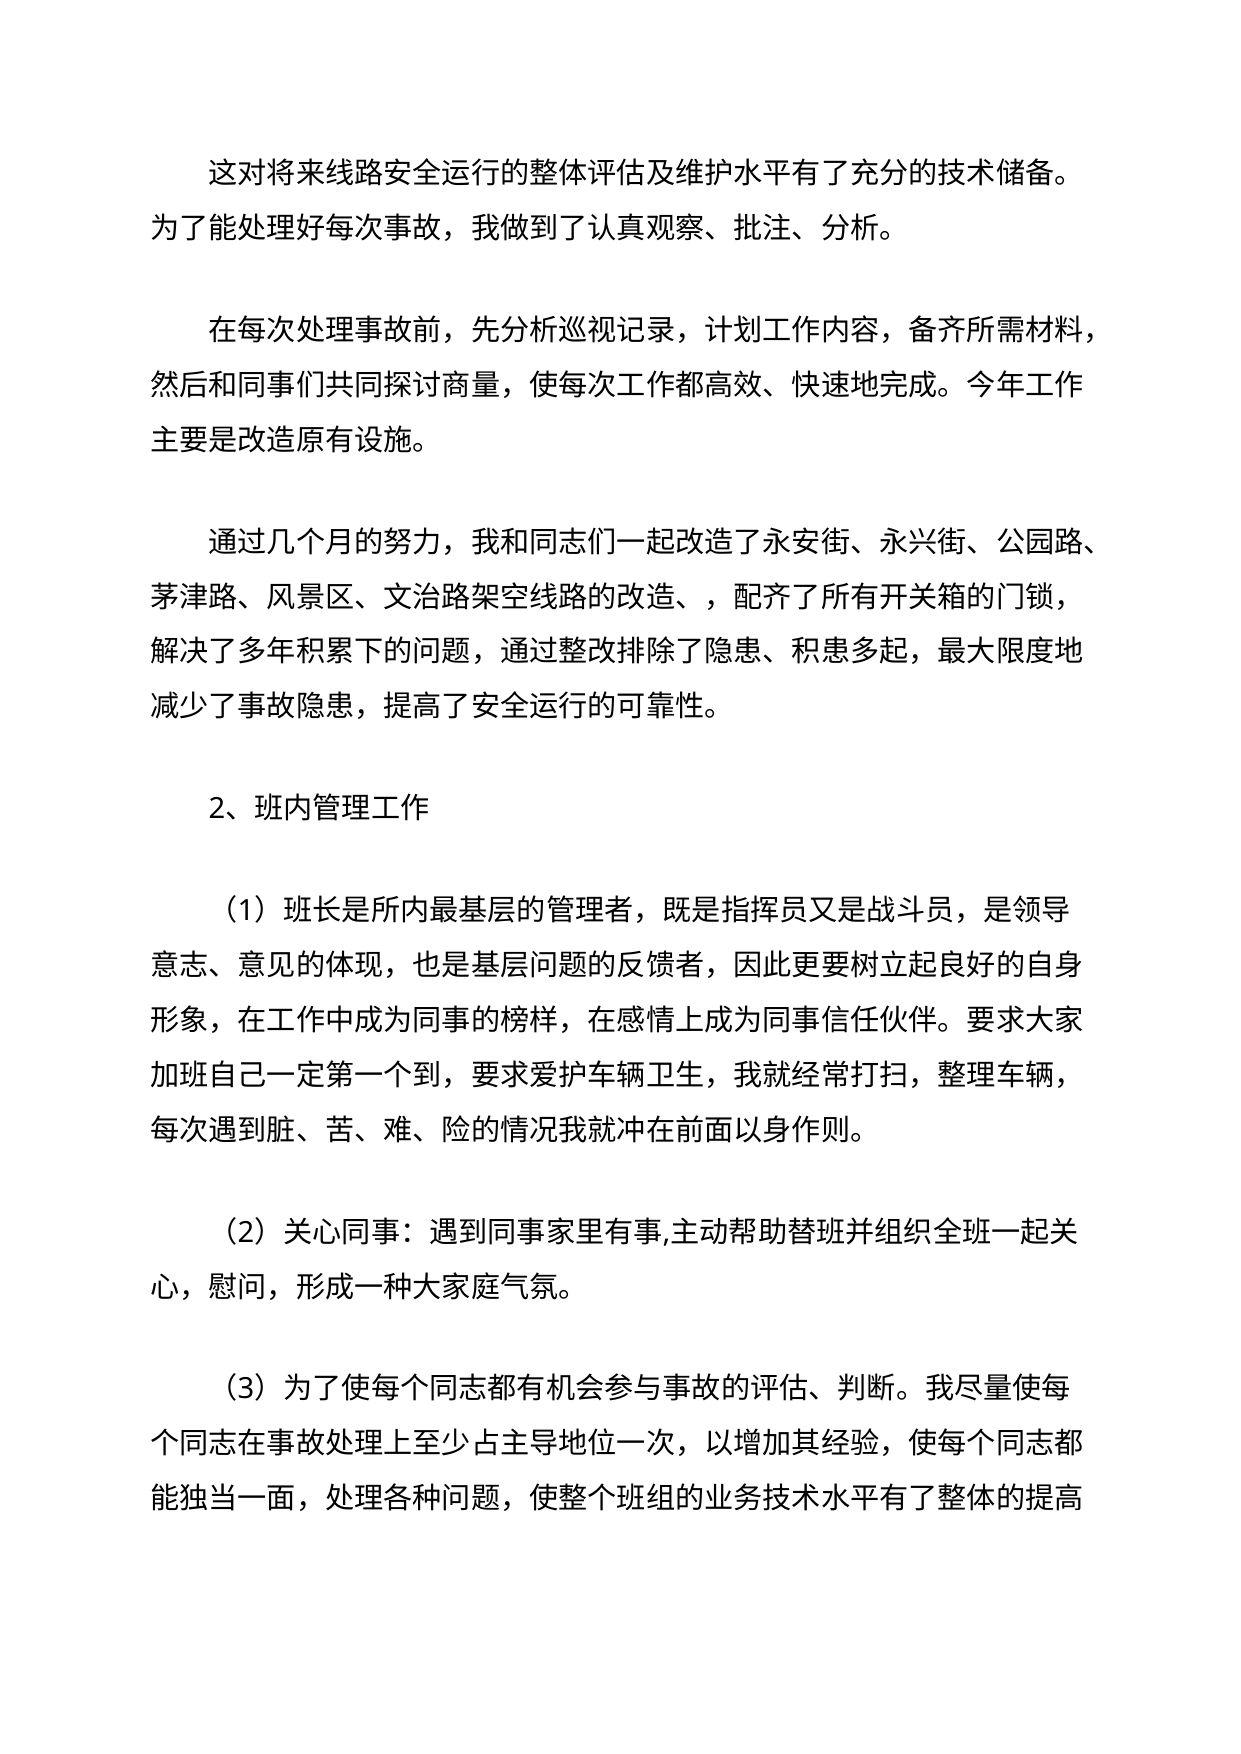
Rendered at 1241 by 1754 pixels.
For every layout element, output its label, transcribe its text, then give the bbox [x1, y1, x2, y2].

text （3）为了使每个同志都有机会参与事故的评估、判断。我尽量使每个同志在事故处理上至少占主导地位一次，以增加其经验，使每个同志都能独当一面，处理各种问题，使整个班组的业务技术水平有了整体的提高 [150, 1365, 1090, 1517]
text 在每次处理事故前，先分析巡视记录，计划工作内容，备齐所需材料，然后和同事们共同探讨商量，使每次工作都高效、快速地完成。今年工作主要是改造原有设施。 [150, 307, 1090, 459]
text （2）关心同事：遇到同事家里有事,主动帮助替班并组织全班一起关心，慰问，形成一种大家庭气氛。 [150, 1208, 1090, 1305]
text （1）班长是所内最基层的管理者，既是指挥员又是战斗员，是领导意志、意见的体现，也是基层问题的反馈者，因此更要树立起良好的自身形象，在工作中成为同事的榜样，在感情上成为同事信任伙伴。要求大家加班自己一定第一个到，要求爱护车辆卫生，我就经常打扫，整理车辆，每次遇到脏、苦、难、险的情况我就冲在前面以身作则。 [150, 887, 1090, 1149]
text 2、班内管理工作 [150, 785, 1090, 827]
text 通过几个月的努力，我和同志们一起改造了永安街、永兴街、公园路、茅津路、风景区、文治路架空线路的改造、，配齐了所有开关箱的门锁，解决了多年积累下的问题，通过整改排除了隐患、积患多起，最大限度地减少了事故隐患，提高了安全运行的可靠性。 [150, 518, 1090, 725]
text 这对将来线路安全运行的整体评估及维护水平有了充分的技术储备。为了能处理好每次事故，我做到了认真观察、批注、分析。 [150, 150, 1090, 247]
